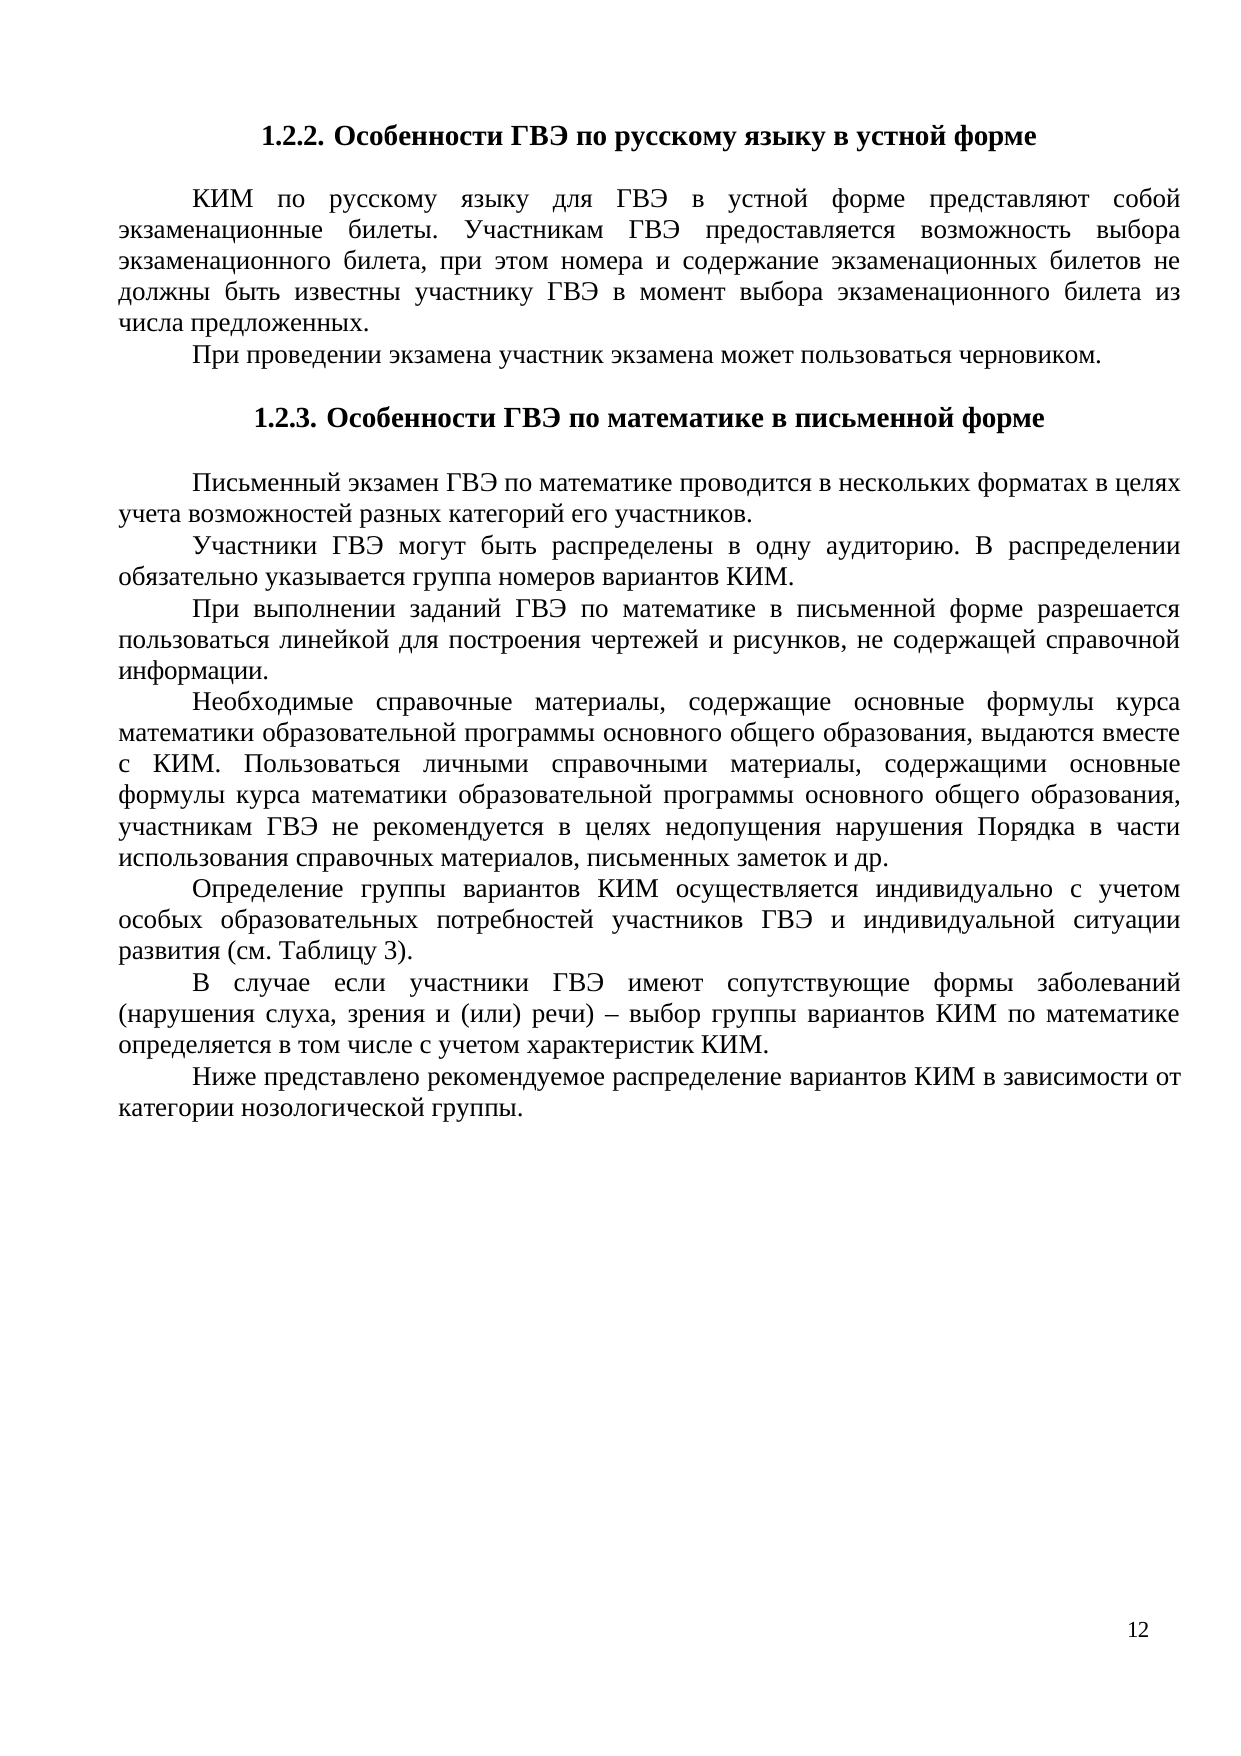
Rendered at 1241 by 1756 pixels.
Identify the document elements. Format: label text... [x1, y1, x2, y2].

subtitle Особенности ГВЭ по математике в письменной форме [253, 400, 1226, 434]
text Ниже представлено рекомендуемое распределение вариантов КИМ в зависимости от категории нозологической группы. [118, 1060, 1182, 1122]
text Участники ГВЭ могут быть распределены в одну аудиторию. В распределении обязательно указывается группа номеров вариантов КИМ. [118, 529, 1181, 591]
text Определение группы вариантов КИМ осуществляется индивидуально с учетом особых образовательных потребностей участников ГВЭ и индивидуальной ситуации развития (см. Таблицу 3). [118, 872, 1182, 966]
text Письменный экзамен ГВЭ по математике проводится в нескольких форматах в целях учета возможностей разных категорий его участников. [118, 466, 1181, 529]
text КИМ по русскому языку для ГВЭ в устной форме представляют собой экзаменационные билеты. Участникам ГВЭ предоставляется возможность выбора экзаменационного билета, при этом номера и содержание экзаменационных билетов не должны быть известны участнику ГВЭ в момент выбора экзаменационного билета из числа предложенных. [118, 182, 1181, 338]
subtitle Особенности ГВЭ по русскому языку в устной форме [261, 118, 1226, 151]
text Необходимые справочные материалы, содержащие основные формулы курса математики образовательной программы основного общего образования, выдаются вместе с КИМ. Пользоваться личными справочными материалы, содержащими основные формулы курса математики образовательной программы основного общего образования, участникам ГВЭ не рекомендуется в целях недопущения нарушения Порядка в части использования справочных материалов, письменных заметок и др. [118, 685, 1182, 872]
text При выполнении заданий ГВЭ по математике в письменной форме разрешается пользоваться линейкой для построения чертежей и рисунков, не содержащей справочной информации. [118, 592, 1181, 685]
text В случае если участники ГВЭ имеют сопутствующие формы заболеваний (нарушения слуха, зрения и (или) речи) – выбор группы вариантов КИМ по математике определяется в том числе с учетом характеристик КИМ. [118, 966, 1182, 1059]
text При проведении экзамена участник экзамена может пользоваться черновиком. [192, 338, 1226, 369]
